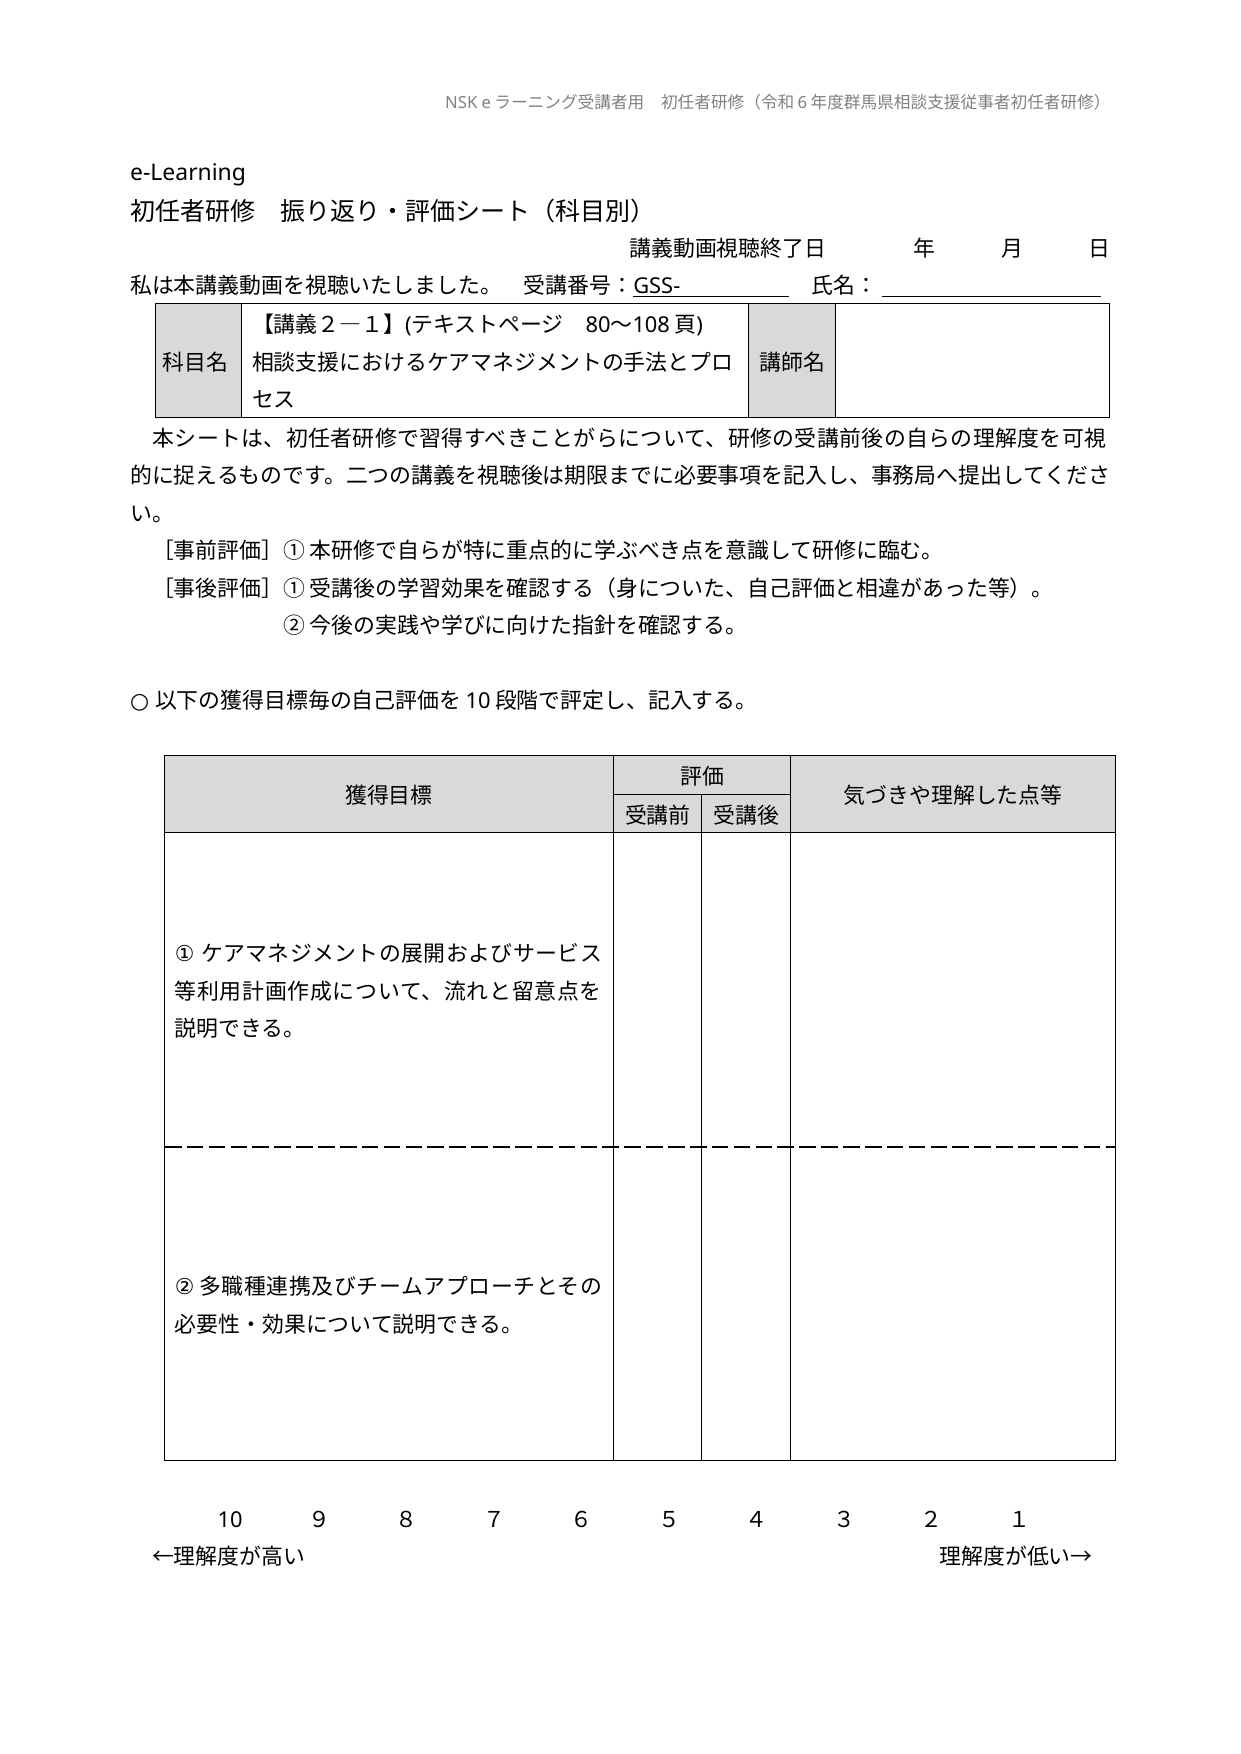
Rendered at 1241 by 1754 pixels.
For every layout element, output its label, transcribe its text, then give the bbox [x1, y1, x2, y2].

table_cell [614, 1146, 701, 1460]
table_cell 受講前 [614, 795, 701, 832]
text 私は本講義動画を視聴いたしました。 受講番号：GSS- 氏名： [130, 266, 1110, 303]
table_header 気づきや理解した点等 [791, 756, 1115, 832]
table_header 獲得目標 [165, 756, 613, 832]
table_header 【講義２―１】(テキストページ 80～108頁) 相談支援におけるケアマネジメントの手法とプロセス [242, 304, 748, 417]
text ○ 以下の獲得目標毎の自己評価を10段階で評定し、記入する。 [130, 680, 1110, 718]
text ② 今後の実践や学びに向けた指針を確認する。 [130, 605, 1110, 643]
table_cell [791, 833, 1115, 1146]
table_cell [702, 833, 790, 1146]
table_header 評価 [614, 756, 790, 794]
text 講義動画視聴終了日 年 月 日 [130, 228, 1110, 266]
table_cell [702, 1146, 790, 1460]
text 初任者研修 振り返り・評価シート（科目別） [130, 191, 1110, 228]
text ［事前評価］① 本研修で自らが特に重点的に学ぶべき点を意識して研修に臨む。 [130, 530, 1110, 568]
table_cell ②多職種連携及びチームアプローチとその必要性・効果について説明できる。 [165, 1146, 613, 1460]
table_cell ① ケアマネジメントの展開およびサービス等利用計画作成について、流れと留意点を説明できる。 [165, 833, 613, 1146]
text 本シートは、初任者研修で習得すべきことがらについて、研修の受講前後の自らの理解度を可視的に捉えるものです。二つの講義を視聴後は期限までに必要事項を記入し、事務局へ提出してください。 [130, 418, 1110, 530]
text ←理解度が高い 理解度が低い→ [130, 1536, 1110, 1574]
text e-Learning [130, 153, 1110, 191]
table_cell [791, 1146, 1115, 1460]
table_cell [614, 833, 701, 1146]
table_cell 受講後 [702, 795, 790, 832]
table_header 科目名 [156, 304, 241, 417]
table_header 講師名 [749, 304, 835, 417]
table_header [836, 304, 1109, 417]
text 10 ９ ８ ７ ６ ５ ４ ３ ２ １ [130, 1499, 1110, 1536]
text ［事後評価］① 受講後の学習効果を確認する（身についた、自己評価と相違があった等）。 [130, 568, 1110, 605]
